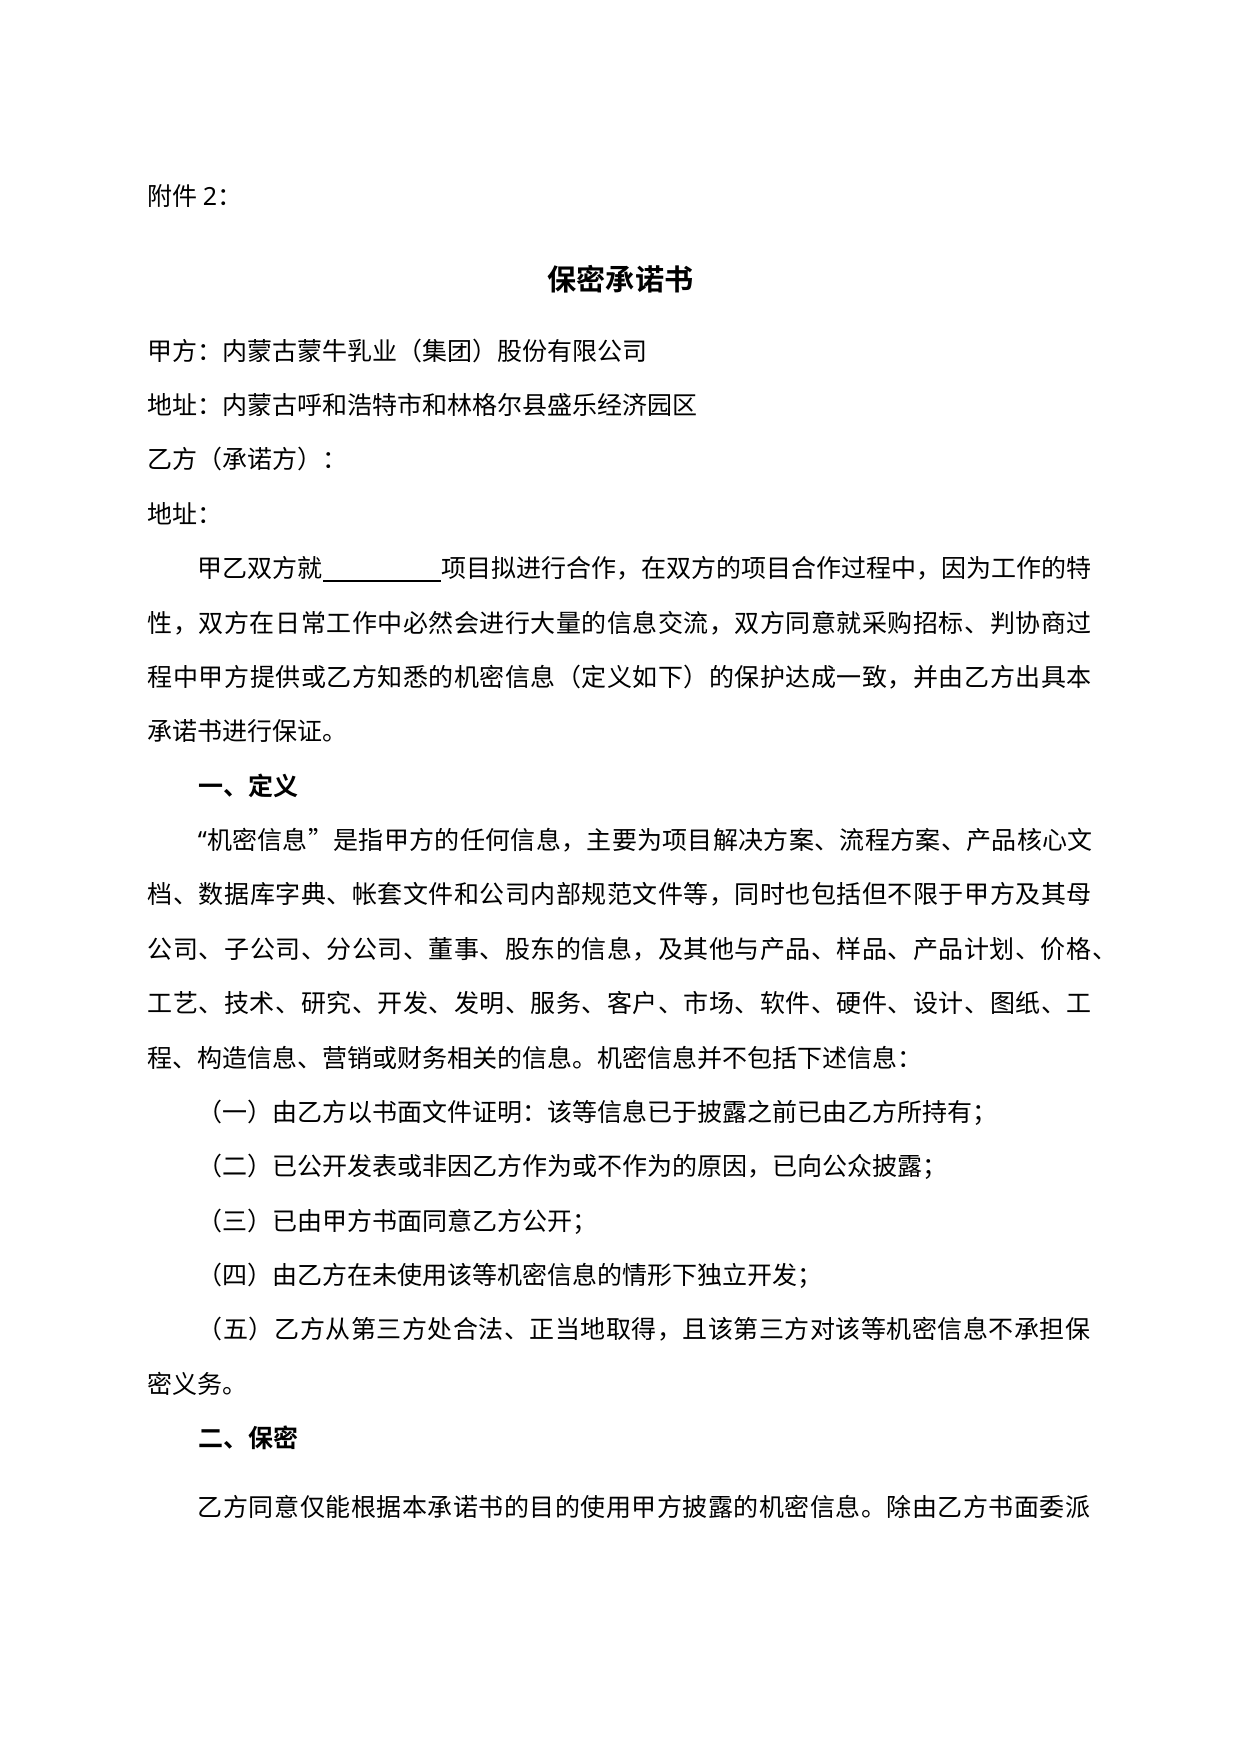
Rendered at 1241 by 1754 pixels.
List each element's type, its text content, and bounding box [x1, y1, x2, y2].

text 地址： [148, 494, 1093, 531]
text “机密信息”是指甲方的任何信息，主要为项目解决方案、流程方案、产品核心文档、数据库字典、帐套文件和公司内部规范文件等，同时也包括但不限于甲方及其母公司、子公司、分公司、董事、股东的信息，及其他与产品、样品、产品计划、价格、工艺、技术、研究、开发、发明、服务、客户、市场、软件、硬件、设计、图纸、工程、构造信息、营销或财务相关的信息。机密信息并不包括下述信息： [148, 821, 1093, 1074]
text 一、定义 [148, 766, 1093, 802]
text 二、保密 [148, 1419, 1093, 1455]
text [148, 1473, 1093, 1538]
text 附件2： [148, 162, 1093, 227]
text （二）已公开发表或非因乙方作为或不作为的原因，已向公众披露； [148, 1147, 1093, 1183]
text （五）乙方从第三方处合法、正当地取得，且该第三方对该等机密信息不承担保密义务。 [148, 1310, 1093, 1401]
text 地址：内蒙古呼和浩特市和林格尔县盛乐经济园区 [148, 386, 1093, 422]
text （四）由乙方在未使用该等机密信息的情形下独立开发； [148, 1256, 1093, 1292]
text 保密承诺书 [148, 245, 1093, 310]
text 甲方：内蒙古蒙牛乳业（集团）股份有限公司 [148, 331, 1093, 367]
text 乙方（承诺方）： [148, 440, 1093, 476]
text 甲乙双方就 项目拟进行合作，在双方的项目合作过程中，因为工作的特性，双方在日常工作中必然会进行大量的信息交流，双方同意就采购招标、判协商过程中甲方提供或乙方知悉的机密信息（定义如下）的保护达成一致，并由乙方出具本承诺书进行保证。 [148, 549, 1093, 748]
text （三）已由甲方书面同意乙方公开； [148, 1201, 1093, 1237]
text （一）由乙方以书面文件证明：该等信息已于披露之前已由乙方所持有； [148, 1092, 1093, 1129]
